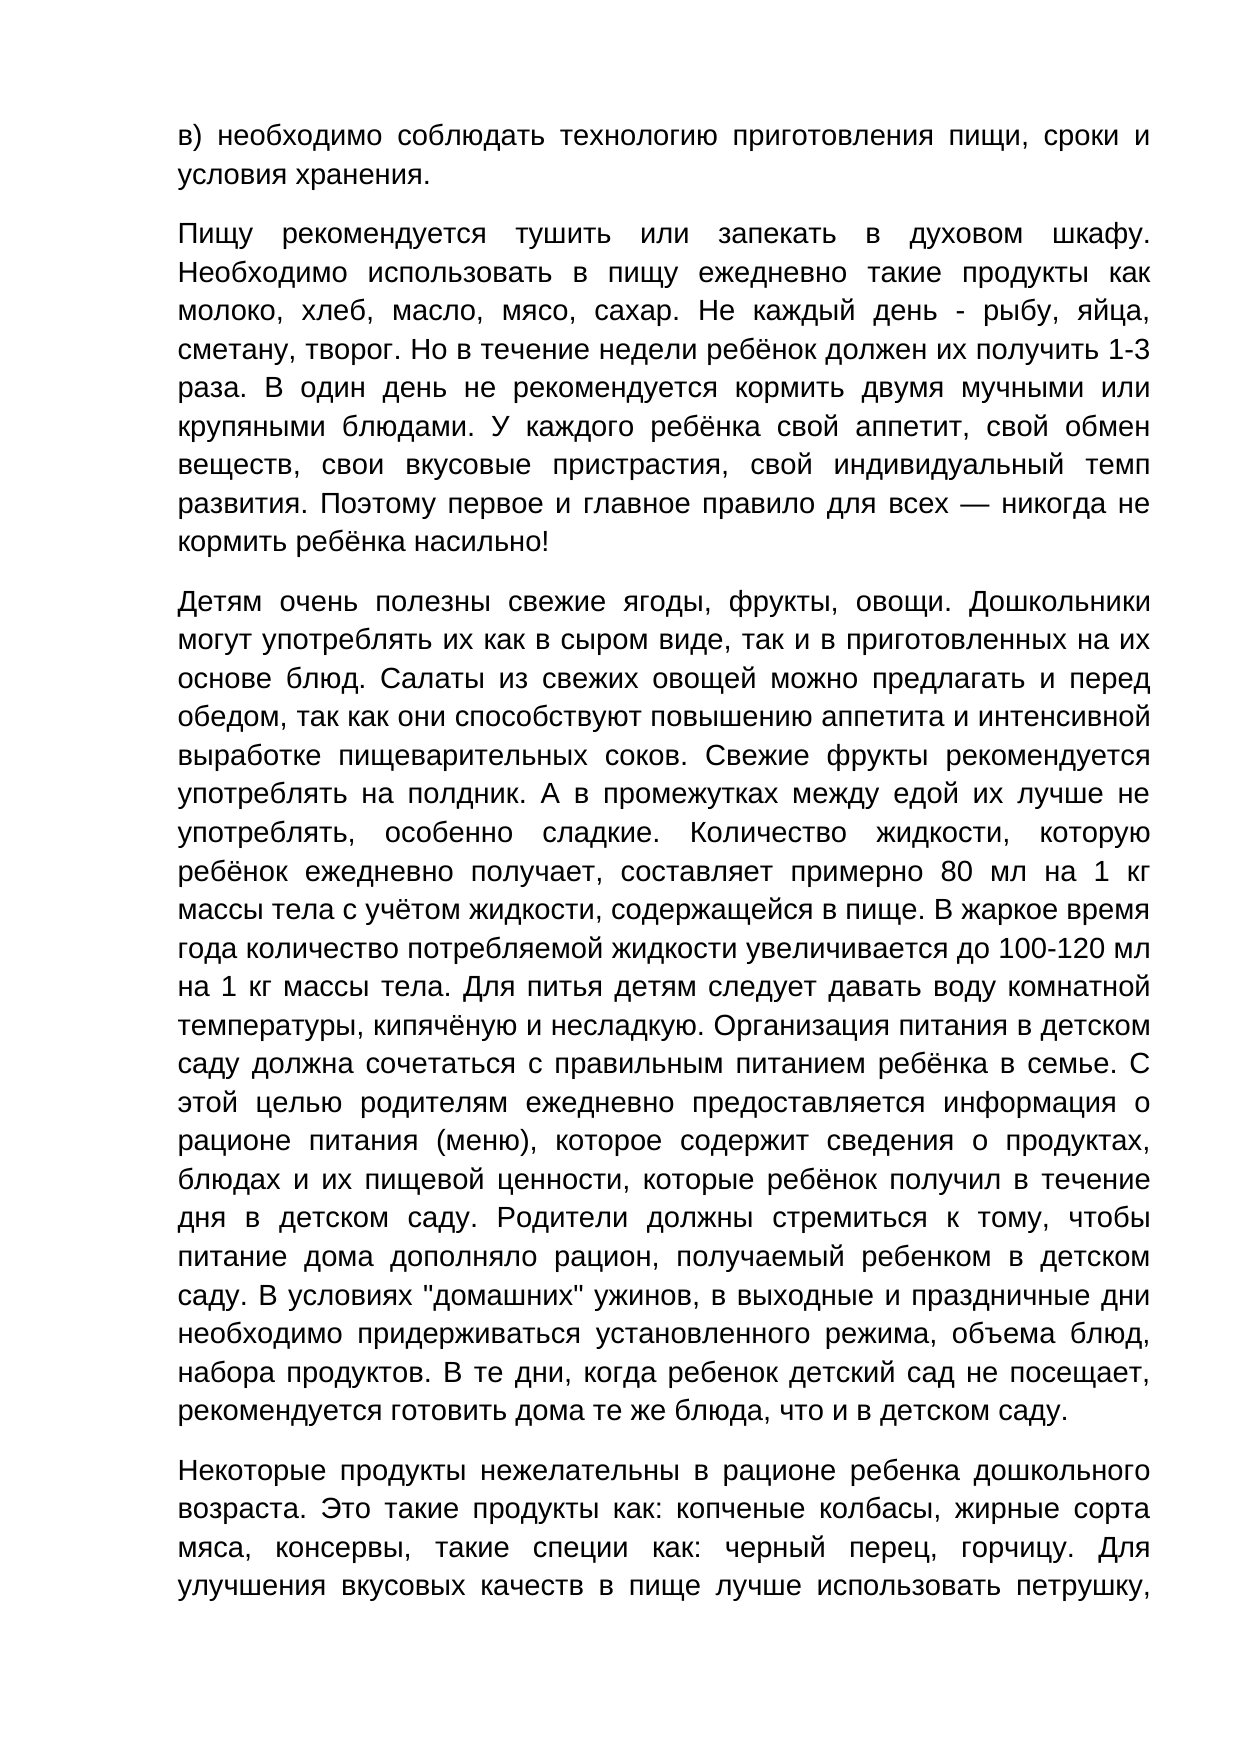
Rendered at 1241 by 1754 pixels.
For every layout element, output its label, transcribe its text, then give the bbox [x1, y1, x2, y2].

text Детям очень полезны свежие ягоды, фрукты, овощи. Дошкольники могут употреблять их как в сыром виде, так и в приготовленных на их основе блюд. Салаты из свежих овощей можно предлагать и перед обедом, так как они способствуют повышению аппетита и интенсивной выработке пищеварительных соков. Свежие фрукты рекомендуется употреблять на полдник. А в промежутках между едой их лучше не употреблять, особенно сладкие. Количество жидкости, которую ребёнок ежедневно получает, составляет примерно 80 мл на 1 кг массы тела с учётом жидкости, содержащейся в пище. В жаркое время года количество потребляемой жидкости увеличивается до 100-120 мл на 1 кг массы тела. Для питья детям следует давать воду комнатной температуры, кипячёную и несладкую. Организация питания в детском саду должна сочетаться с правильным питанием ребёнка в семье. С этой целью родителям ежедневно предоставляется информация о рационе питания (меню), которое содержит сведения о продуктах, блюдах и их пищевой ценности, которые ребёнок получил в течение дня в детском саду. Родители должны стремиться к тому, чтобы питание дома дополняло рацион, получаемый ребенком в детском саду. В условиях "домашних" ужинов, в выходные и праздничные дни необходимо придерживаться установленного режима, объема блюд, набора продуктов. В те дни, когда ребенок детский сад не посещает, рекомендуется готовить дома те же блюда, что и в детском саду. [177, 584, 1152, 1427]
text в) необходимо соблюдать технологию приготовления пищи, сроки и условия хранения. [177, 118, 1152, 190]
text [177, 1452, 1152, 1602]
text Пищу рекомендуется тушить или запекать в духовом шкафу. Необходимо использовать в пищу ежедневно такие продукты как молоко, хлеб, масло, мясо, сахар. Не каждый день - рыбу, яйца, сметану, творог. Но в течение недели ребёнок должен их получить 1-3 раза. В один день не рекомендуется кормить двумя мучными или крупяными блюдами. У каждого ребёнка свой аппетит, свой обмен веществ, свои вкусовые пристрастия, свой индивидуальный темп развития. Поэтому первое и главное правило для всех — никогда не кормить ребёнка насильно! [177, 216, 1152, 558]
